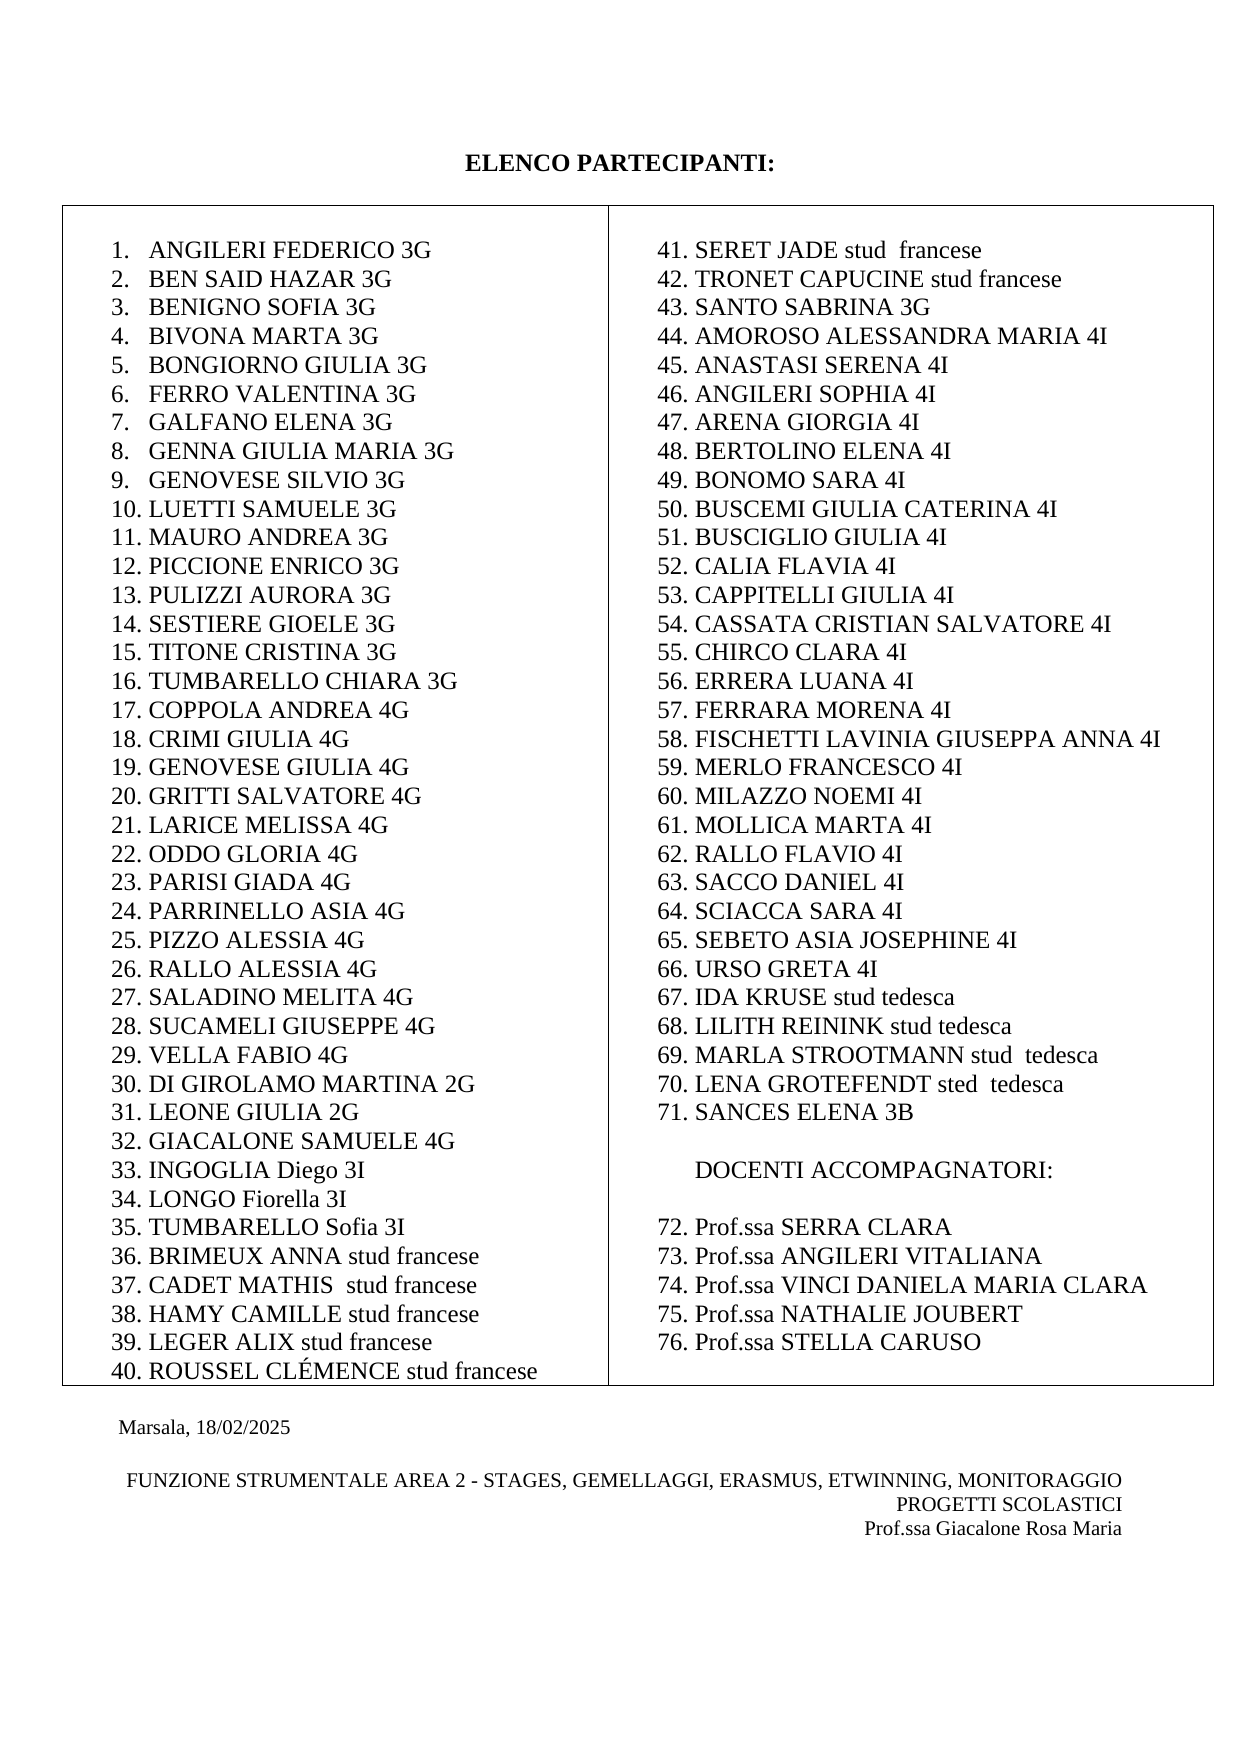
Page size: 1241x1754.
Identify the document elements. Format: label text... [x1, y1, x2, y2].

text FUNZIONE STRUMENTALE AREA 2 - STAGES, GEMELLAGGI, ERASMUS, ETWINNING, MONITORAGGIO PROGETTI SCOLASTICI [118, 1467, 1122, 1516]
text Prof.ssa Giacalone Rosa Maria [118, 1516, 1122, 1540]
table_header ANGILERI FEDERICO 3G BEN SAID HAZAR 3G BENIGNO SOFIA 3G BIVONA MARTA 3G BONGIORNO GIULIA 3G FERRO VALENTINA 3G GALFANO ELENA 3G GENNA GIULIA MARIA 3G GENOVESE SILVIO 3G LUETTI SAMUELE 3G MAURO ANDREA 3G PICCIONE ENRICO 3G PULIZZI AURORA 3G SESTIERE GIOELE 3G TITONE CRISTINA 3G TUMBARELLO CHIARA 3G COPPOLA ANDREA 4G CRIMI GIULIA 4G GENOVESE GIULIA 4G GRITTI SALVATORE 4G LARICE MELISSA 4G ODDO GLORIA 4G PARISI GIADA 4G PARRINELLO ASIA 4G PIZZO ALESSIA 4G RALLO ALESSIA 4G SALADINO MELITA 4G SUCAMELI GIUSEPPE 4G VELLA FABIO 4G DI GIROLAMO MARTINA 2G LEONE GIULIA 2G GIACALONE SAMUELE 4G INGOGLIA Diego 3I LONGO Fiorella 3I TUMBARELLO Sofia 3I BRIMEUX ANNA stud francese CADET MATHIS stud francese HAMY CAMILLE stud francese LEGER ALIX stud francese ROUSSEL CLÉMENCE stud francese [63, 206, 608, 1385]
table_header SERET JADE stud francese TRONET CAPUCINE stud francese SANTO SABRINA 3G AMOROSO ALESSANDRA MARIA 4I ANASTASI SERENA 4I ANGILERI SOPHIA 4I ARENA GIORGIA 4I BERTOLINO ELENA 4I BONOMO SARA 4I BUSCEMI GIULIA CATERINA 4I BUSCIGLIO GIULIA 4I CALIA FLAVIA 4I CAPPITELLI GIULIA 4I CASSATA CRISTIAN SALVATORE 4I CHIRCO CLARA 4I ERRERA LUANA 4I FERRARA MORENA 4I FISCHETTI LAVINIA GIUSEPPA ANNA 4I MERLO FRANCESCO 4I MILAZZO NOEMI 4I MOLLICA MARTA 4I RALLO FLAVIO 4I SACCO DANIEL 4I SCIACCA SARA 4I SEBETO ASIA JOSEPHINE 4I URSO GRETA 4I IDA KRUSE stud tedesca LILITH REININK stud tedesca MARLA STROOTMANN stud tedesca LENA GROTEFENDT sted tedesca SANCES ELENA 3B DOCENTI ACCOMPAGNATORI: Prof.ssa SERRA CLARA Prof.ssa ANGILERI VITALIANA Prof.ssa VINCI DANIELA MARIA CLARA Prof.ssa NATHALIE JOUBERT Prof.ssa STELLA CARUSO [609, 206, 1213, 1385]
text ELENCO PARTECIPANTI: [118, 148, 1122, 176]
text Marsala, 18/02/2025 [118, 1415, 1122, 1439]
